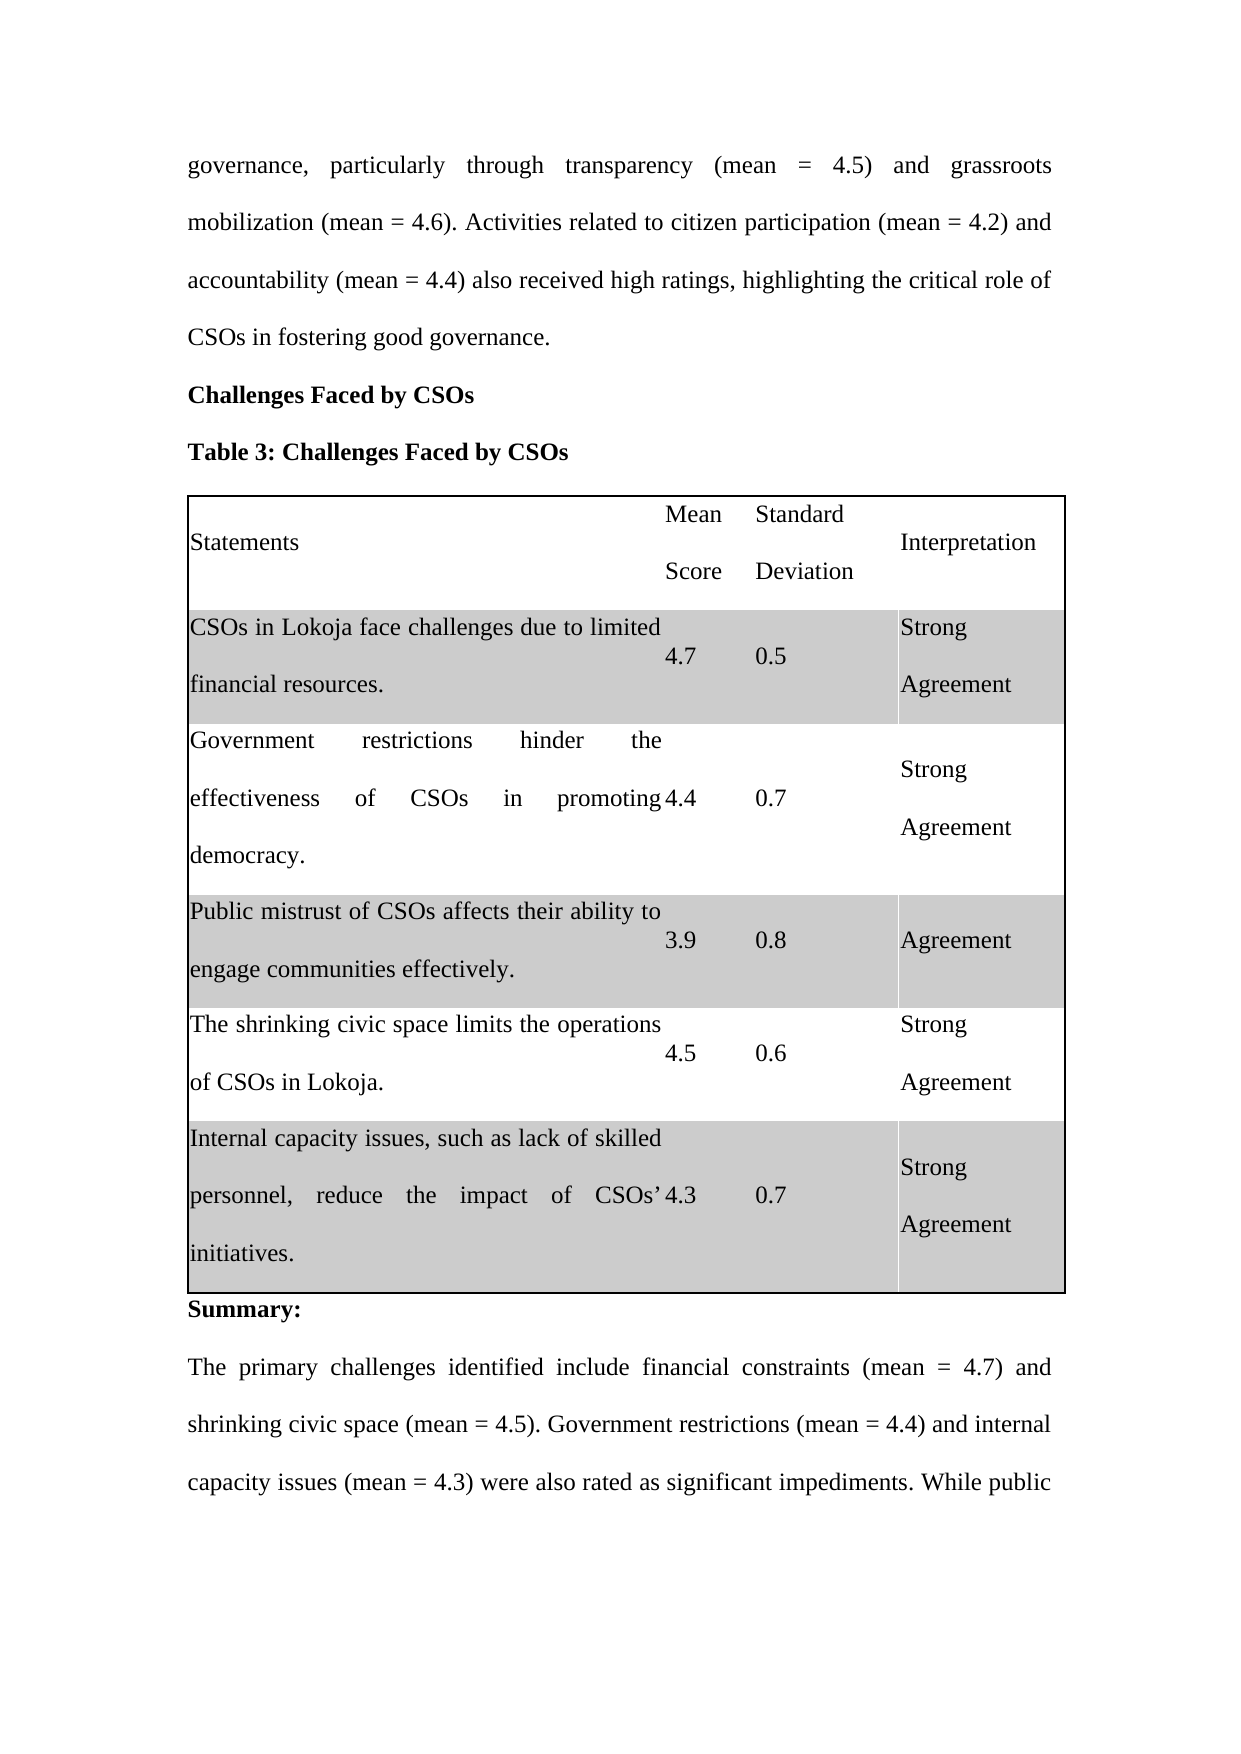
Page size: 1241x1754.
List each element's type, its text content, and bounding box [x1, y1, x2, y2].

table_header Statements [189, 497, 663, 610]
table_cell 0.5 [754, 610, 898, 724]
table_header Interpretation [899, 497, 1064, 610]
table_cell 0.6 [754, 1008, 898, 1121]
table_cell 3.9 [663, 895, 754, 1008]
table_cell 4.3 [663, 1121, 754, 1292]
table_cell 0.8 [754, 895, 898, 1008]
table_cell 0.7 [754, 1121, 898, 1292]
table_cell 4.5 [663, 1008, 754, 1121]
table_cell Government restrictions hinder the effectiveness of CSOs in promoting democracy. [189, 724, 663, 894]
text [187, 1294, 1053, 1495]
table_cell CSOs in Lokoja face challenges due to limited financial resources. [189, 610, 663, 724]
table_cell Agreement [899, 895, 1064, 1008]
table_cell 4.7 [663, 610, 754, 724]
table_header Mean Score [663, 497, 754, 610]
table_header Standard Deviation [754, 497, 898, 610]
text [187, 150, 1053, 351]
table_cell Public mistrust of CSOs affects their ability to engage communities effectively. [189, 895, 663, 1008]
table_cell Internal capacity issues, such as lack of skilled personnel, reduce the impact of CSOs’ initiatives. [189, 1121, 663, 1292]
table_cell Strong Agreement [899, 724, 1064, 894]
table_cell 4.4 [663, 724, 754, 894]
table_cell The shrinking civic space limits the operations of CSOs in Lokoja. [189, 1008, 663, 1121]
table_cell Strong Agreement [899, 1121, 1064, 1292]
table_cell Strong Agreement [899, 610, 1064, 724]
text Challenges Faced by CSOs [187, 380, 1053, 409]
text Table 3: Challenges Faced by CSOs [187, 437, 1053, 466]
table_cell 0.7 [754, 724, 898, 894]
table_cell Strong Agreement [899, 1008, 1064, 1121]
